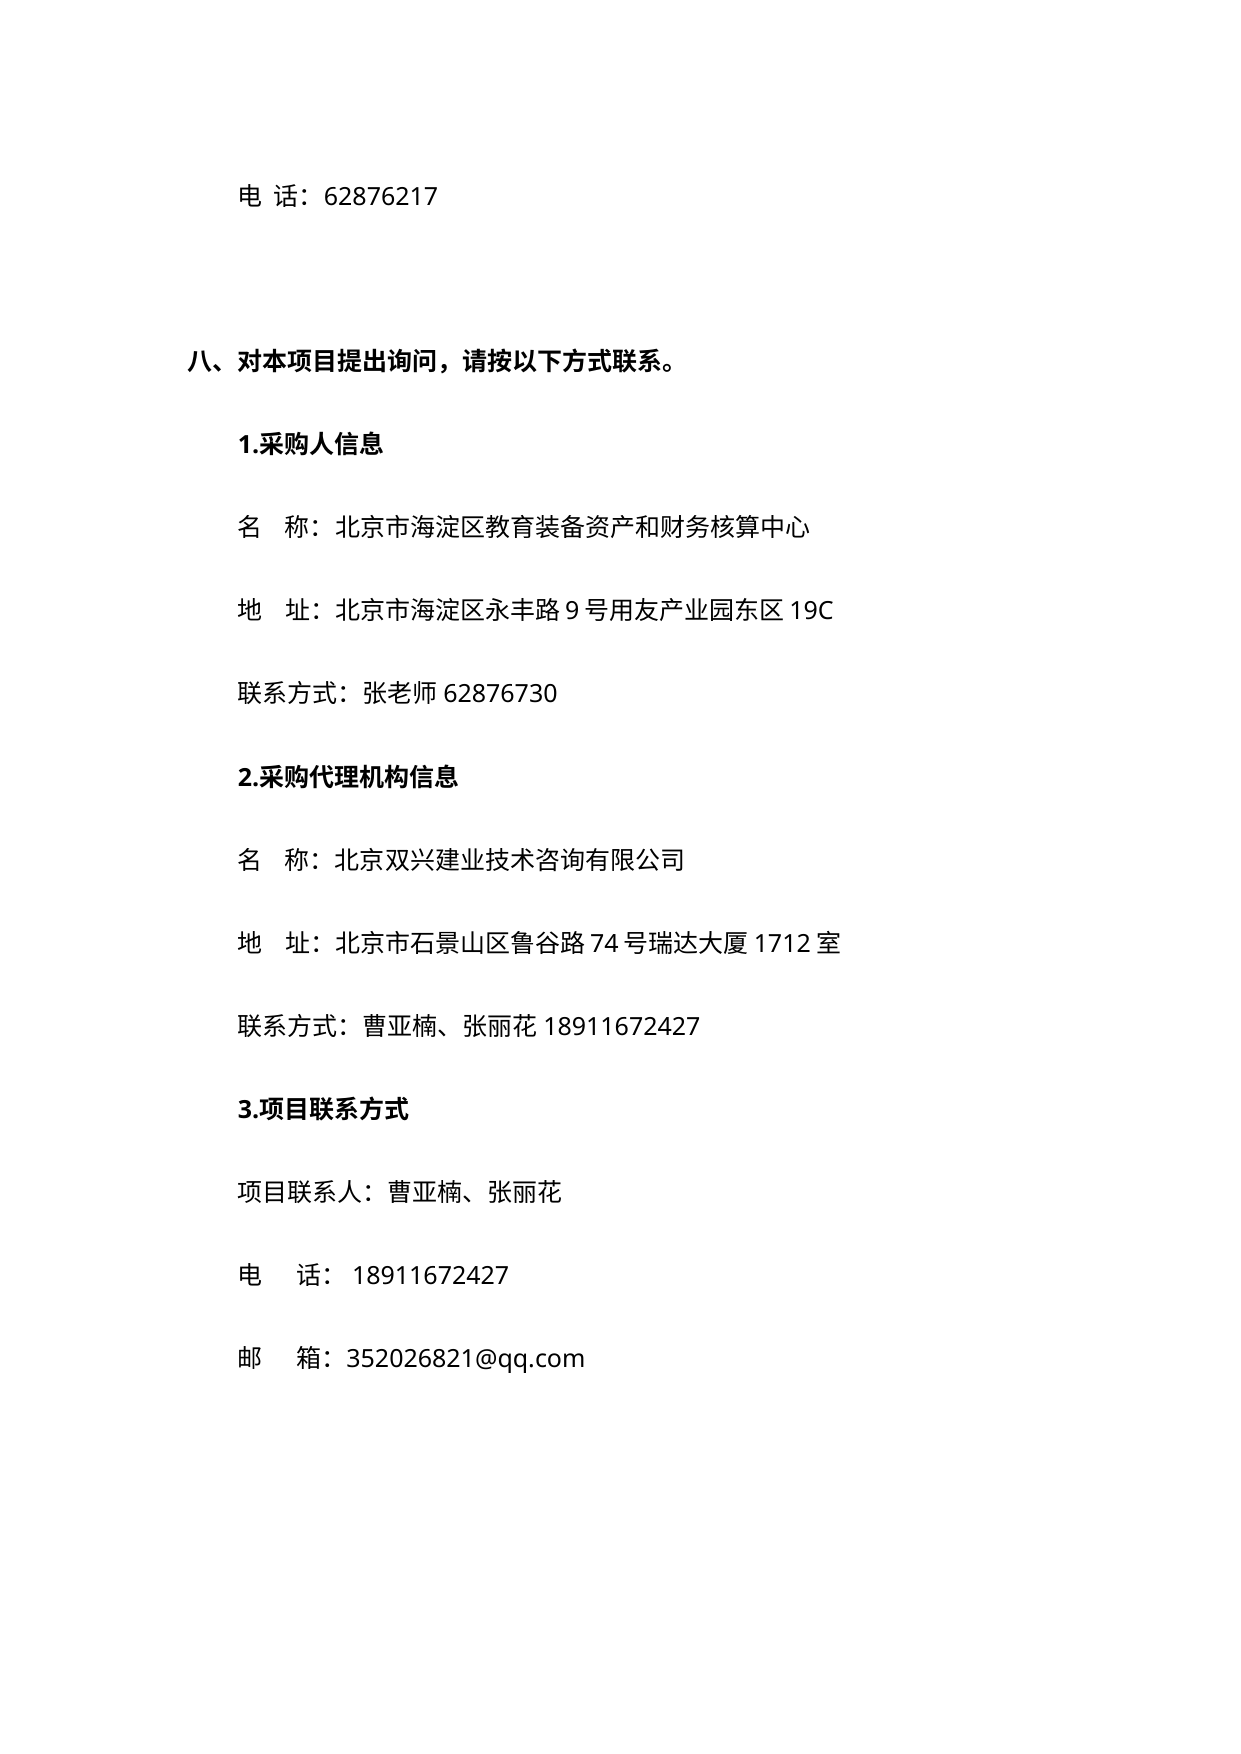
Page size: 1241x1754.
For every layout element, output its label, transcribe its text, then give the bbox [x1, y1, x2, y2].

text 3.项目联系方式 [187, 1075, 1053, 1140]
text 联系方式：张老师 62876730 [187, 659, 1053, 724]
text 电 话： 18911672427 [187, 1241, 1053, 1306]
text 名 称：北京市海淀区教育装备资产和财务核算中心 [187, 493, 1053, 558]
subtitle 八、对本项目提出询问，请按以下方式联系。 [187, 327, 1053, 392]
text 名 称：北京双兴建业技术咨询有限公司 [187, 826, 1053, 891]
text 1.采购人信息 [187, 410, 1053, 475]
text 项目联系人：曹亚楠、张丽花 [187, 1158, 1053, 1223]
text 2.采购代理机构信息 [187, 743, 1053, 808]
text 地 址：北京市海淀区永丰路9号用友产业园东区19C [187, 576, 1053, 641]
text 联系方式：曹亚楠、张丽花 18911672427 [187, 992, 1053, 1057]
text 地 址：北京市石景山区鲁谷路74号瑞达大厦1712室 [187, 909, 1053, 974]
text 邮 箱：352026821@qq.com [187, 1324, 1053, 1389]
text 电 话：62876217 [187, 162, 1053, 227]
